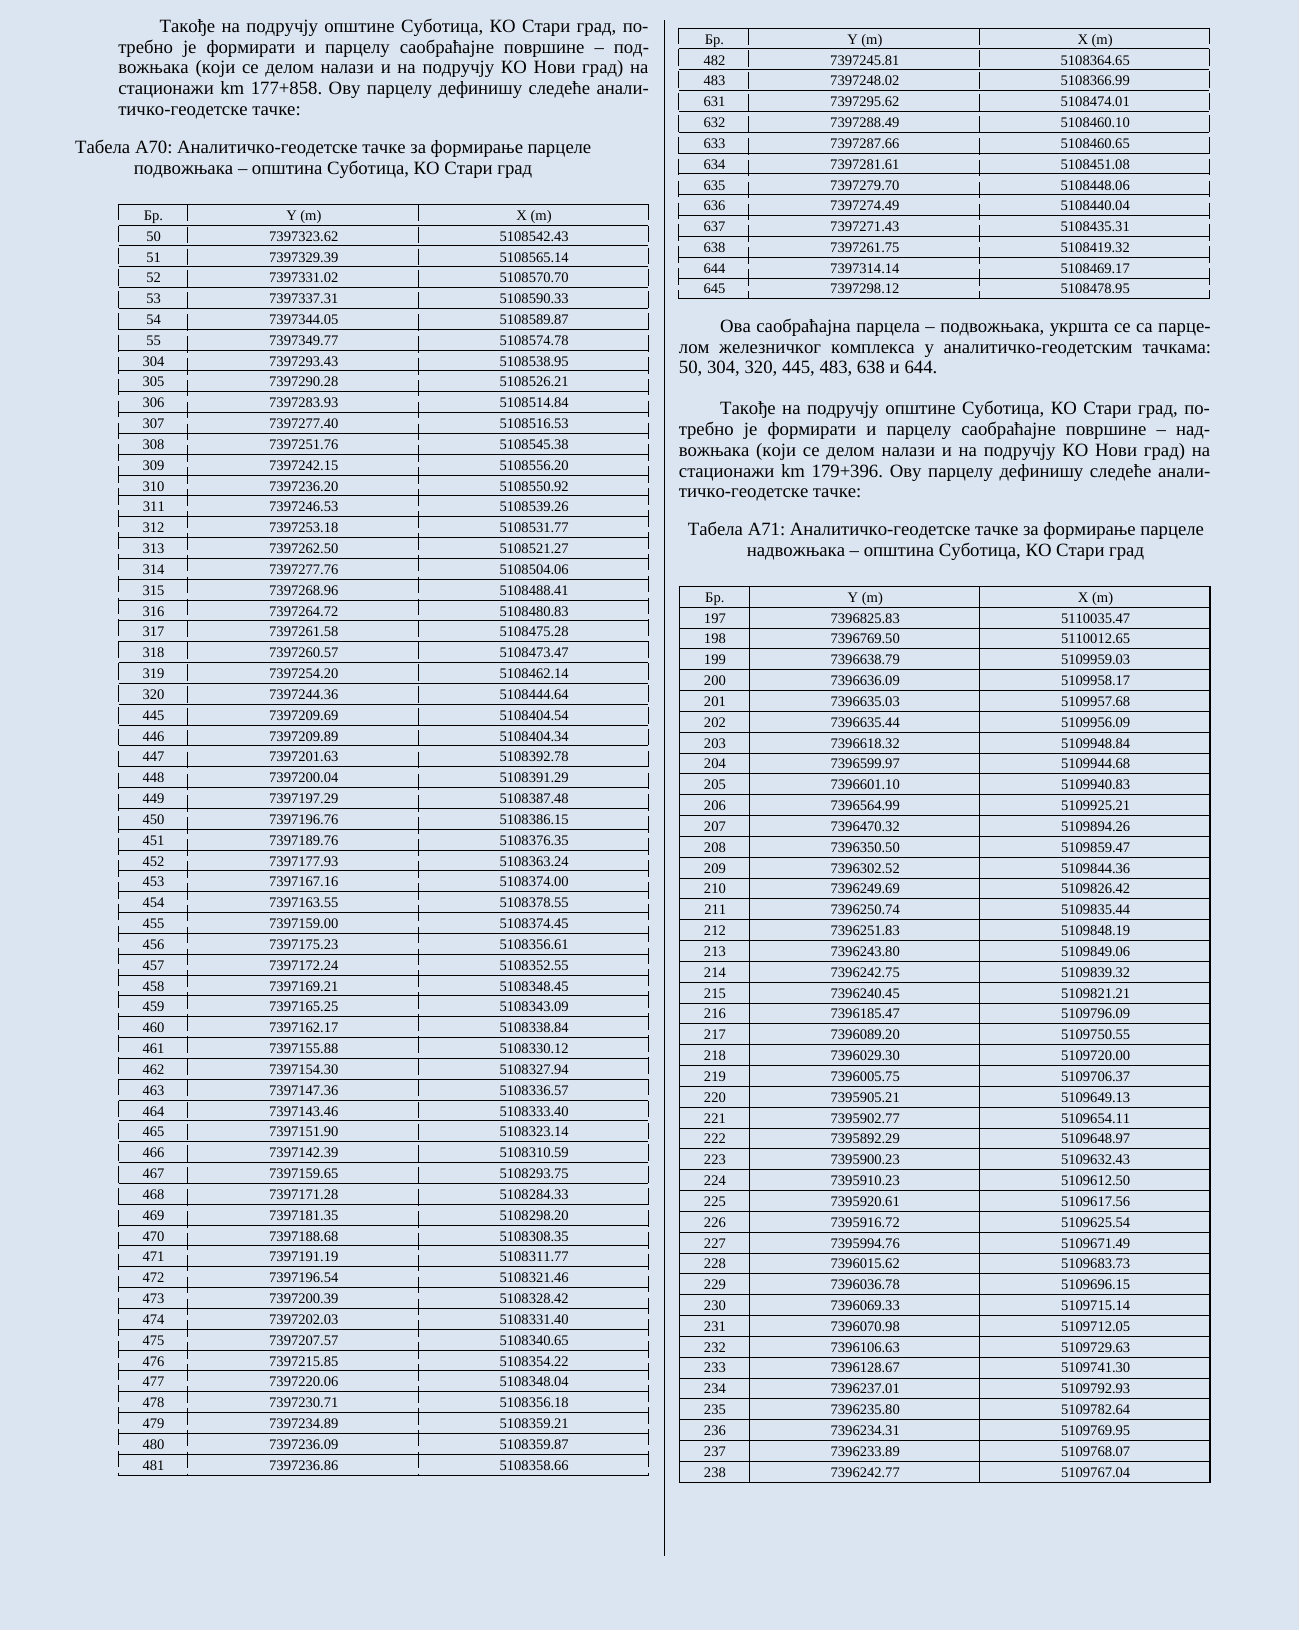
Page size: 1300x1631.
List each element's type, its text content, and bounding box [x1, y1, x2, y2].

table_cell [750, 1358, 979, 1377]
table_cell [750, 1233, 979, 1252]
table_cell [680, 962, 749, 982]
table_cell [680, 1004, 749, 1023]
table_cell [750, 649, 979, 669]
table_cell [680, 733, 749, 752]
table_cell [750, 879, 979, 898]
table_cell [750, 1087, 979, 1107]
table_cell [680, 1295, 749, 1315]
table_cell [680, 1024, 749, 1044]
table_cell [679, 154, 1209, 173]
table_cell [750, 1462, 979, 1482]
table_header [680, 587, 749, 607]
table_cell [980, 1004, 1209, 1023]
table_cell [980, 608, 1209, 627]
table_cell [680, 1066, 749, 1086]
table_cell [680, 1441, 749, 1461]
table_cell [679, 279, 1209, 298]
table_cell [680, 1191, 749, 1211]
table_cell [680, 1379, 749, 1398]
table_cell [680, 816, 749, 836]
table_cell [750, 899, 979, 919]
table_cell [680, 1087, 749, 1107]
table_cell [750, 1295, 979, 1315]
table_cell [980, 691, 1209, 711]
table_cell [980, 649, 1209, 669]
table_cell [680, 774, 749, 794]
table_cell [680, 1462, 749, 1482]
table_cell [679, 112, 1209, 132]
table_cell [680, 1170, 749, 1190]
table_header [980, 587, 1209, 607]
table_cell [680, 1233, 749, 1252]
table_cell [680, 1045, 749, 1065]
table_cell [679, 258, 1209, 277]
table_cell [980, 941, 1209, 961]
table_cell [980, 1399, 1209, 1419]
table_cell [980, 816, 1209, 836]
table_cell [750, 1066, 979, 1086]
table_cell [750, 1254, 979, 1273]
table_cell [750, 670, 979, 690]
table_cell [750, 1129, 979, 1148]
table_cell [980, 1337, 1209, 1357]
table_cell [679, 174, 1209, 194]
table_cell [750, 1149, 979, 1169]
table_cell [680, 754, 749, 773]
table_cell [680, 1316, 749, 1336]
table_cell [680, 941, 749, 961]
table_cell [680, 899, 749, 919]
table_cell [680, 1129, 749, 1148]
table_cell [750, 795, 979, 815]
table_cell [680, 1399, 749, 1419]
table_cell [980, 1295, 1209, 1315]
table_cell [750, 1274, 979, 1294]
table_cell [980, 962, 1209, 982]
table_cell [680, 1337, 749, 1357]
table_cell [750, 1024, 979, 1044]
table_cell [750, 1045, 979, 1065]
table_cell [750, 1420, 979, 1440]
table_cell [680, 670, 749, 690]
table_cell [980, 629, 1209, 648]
text Ова саобраћајна парцела – подвожњака, укршта се са парце- лом железничког комплекса у аналитичко-геодетским тачкама: 50, 304, 320, 445, 483, 638 и 644. [679, 316, 1211, 378]
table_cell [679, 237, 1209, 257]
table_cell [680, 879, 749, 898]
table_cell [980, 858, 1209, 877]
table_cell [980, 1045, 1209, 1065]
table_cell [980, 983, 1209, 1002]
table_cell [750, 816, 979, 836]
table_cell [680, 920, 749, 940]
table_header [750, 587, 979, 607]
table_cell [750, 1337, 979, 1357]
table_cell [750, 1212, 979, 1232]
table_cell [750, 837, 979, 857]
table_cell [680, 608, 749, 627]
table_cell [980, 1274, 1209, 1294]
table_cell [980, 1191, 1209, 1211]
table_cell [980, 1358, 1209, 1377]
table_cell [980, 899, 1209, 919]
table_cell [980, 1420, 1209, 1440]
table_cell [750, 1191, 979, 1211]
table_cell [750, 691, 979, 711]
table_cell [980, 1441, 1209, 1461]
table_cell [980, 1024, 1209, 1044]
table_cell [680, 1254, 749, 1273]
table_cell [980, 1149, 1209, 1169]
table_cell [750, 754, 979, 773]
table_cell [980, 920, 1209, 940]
text Табела А71: Аналитичко-геодетске тачке за формирање парцеле надвожњака – општина Суботица, КО Стари град [688, 519, 1224, 561]
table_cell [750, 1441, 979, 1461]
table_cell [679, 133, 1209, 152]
text Такође на подручју општине Суботица, КО Стари град, по- требно је формирати и парцелу саобраћајне површине – над- вожњака (који се делом налази и на подручју КО Нови град) на стационажи km 179+396. Ову парцелу дефинишу следеће анали- тичко-геодетске тачке: [679, 398, 1211, 502]
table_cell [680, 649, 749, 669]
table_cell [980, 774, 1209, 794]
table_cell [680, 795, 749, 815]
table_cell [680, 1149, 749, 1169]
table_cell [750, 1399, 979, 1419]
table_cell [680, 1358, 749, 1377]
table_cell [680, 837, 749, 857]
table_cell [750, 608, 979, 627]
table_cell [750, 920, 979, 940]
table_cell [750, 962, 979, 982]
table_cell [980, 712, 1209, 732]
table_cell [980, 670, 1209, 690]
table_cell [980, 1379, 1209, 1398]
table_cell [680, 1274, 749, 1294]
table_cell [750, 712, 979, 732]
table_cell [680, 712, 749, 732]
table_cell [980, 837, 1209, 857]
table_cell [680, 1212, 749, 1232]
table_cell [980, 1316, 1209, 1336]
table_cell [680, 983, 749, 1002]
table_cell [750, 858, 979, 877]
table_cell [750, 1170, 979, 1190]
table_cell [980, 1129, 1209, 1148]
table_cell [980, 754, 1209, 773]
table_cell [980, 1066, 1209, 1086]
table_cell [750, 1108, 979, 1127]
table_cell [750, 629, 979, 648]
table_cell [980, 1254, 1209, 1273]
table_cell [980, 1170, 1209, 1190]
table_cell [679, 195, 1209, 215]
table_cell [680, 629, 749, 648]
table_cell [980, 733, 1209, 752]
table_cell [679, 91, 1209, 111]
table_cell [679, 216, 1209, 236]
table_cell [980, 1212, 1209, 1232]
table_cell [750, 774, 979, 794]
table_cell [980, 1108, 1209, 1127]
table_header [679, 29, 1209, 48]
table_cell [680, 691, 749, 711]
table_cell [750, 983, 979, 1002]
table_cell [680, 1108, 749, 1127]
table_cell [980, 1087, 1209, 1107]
text Табела А70: Аналитичко-геодетске тачке за формирање парцеле подвожњака – општина Суботица, КО Стари град [75, 137, 650, 178]
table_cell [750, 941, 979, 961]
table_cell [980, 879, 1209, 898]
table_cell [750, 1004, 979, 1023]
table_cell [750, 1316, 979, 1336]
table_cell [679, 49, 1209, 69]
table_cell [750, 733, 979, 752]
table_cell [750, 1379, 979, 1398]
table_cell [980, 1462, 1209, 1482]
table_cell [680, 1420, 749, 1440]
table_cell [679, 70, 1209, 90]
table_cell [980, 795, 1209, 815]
text Такође на подручју општине Суботица, КО Стари град, по- требно је формирати и парцелу саобраћајне површине – под- вожњака (који се делом налази и на подручју КО Нови град) на стационажи km 177+858. Ову парцелу дефинишу следеће анали- тичко-геодетске тачке: [118, 16, 649, 119]
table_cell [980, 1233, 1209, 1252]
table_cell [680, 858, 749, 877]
